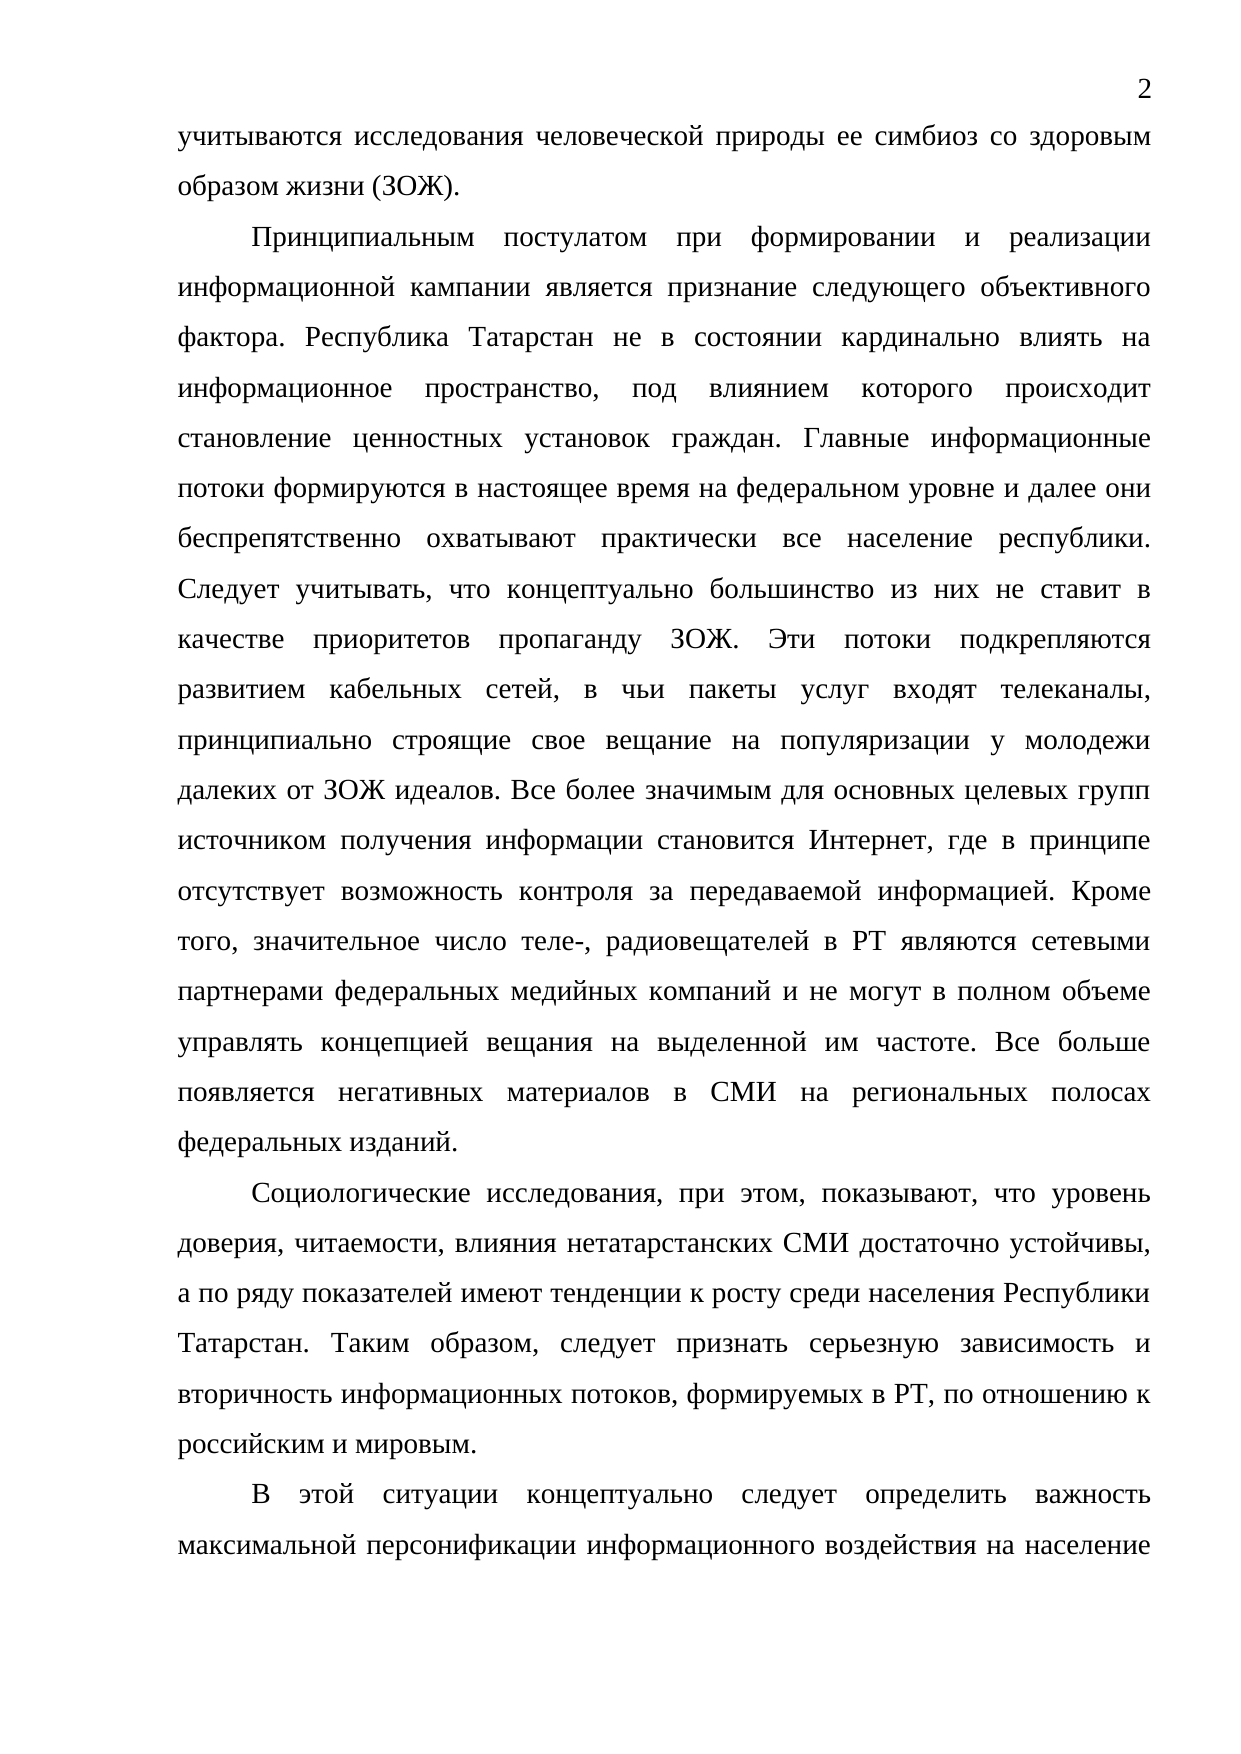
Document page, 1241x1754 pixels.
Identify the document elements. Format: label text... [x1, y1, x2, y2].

text Принципиальным постулатом при формировании и реализации информационной кампании является признание следующего объективного фактора. Республика Татарстан не в состоянии кардинально влиять на информационное пространство, под влиянием которого происходит становление ценностных установок граждан. Главные информационные потоки формируются в настоящее время на федеральном уровне и далее они беспрепятственно охватывают практически все население республики. Следует учитывать, что концептуально большинство из них не ставит в качестве приоритетов пропаганду ЗОЖ. Эти потоки подкрепляются развитием кабельных сетей, в чьи пакеты услуг входят телеканалы, принципиально строящие свое вещание на популяризации у молодежи далеких от ЗОЖ идеалов. Все более значимым для основных целевых групп источником получения информации становится Интернет, где в принципе отсутствует возможность контроля за передаваемой информацией. Кроме того, значительное число теле-, радиовещателей в РТ являются сетевыми партнерами федеральных медийных компаний и не могут в полном объеме управлять концепцией вещания на выделенной им частоте. Все больше появляется негативных материалов в СМИ на региональных полосах федеральных изданий. [177, 219, 1152, 1158]
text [177, 1477, 1152, 1560]
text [177, 118, 1152, 202]
text Социологические исследования, при этом, показывают, что уровень доверия, читаемости, влияния нетатарстанских СМИ достаточно устойчивы, а по ряду показателей имеют тенденции к росту среди населения Республики Татарстан. Таким образом, следует признать серьезную зависимость и вторичность информационных потоков, формируемых в РТ, по отношению к российским и мировым. [177, 1175, 1152, 1460]
